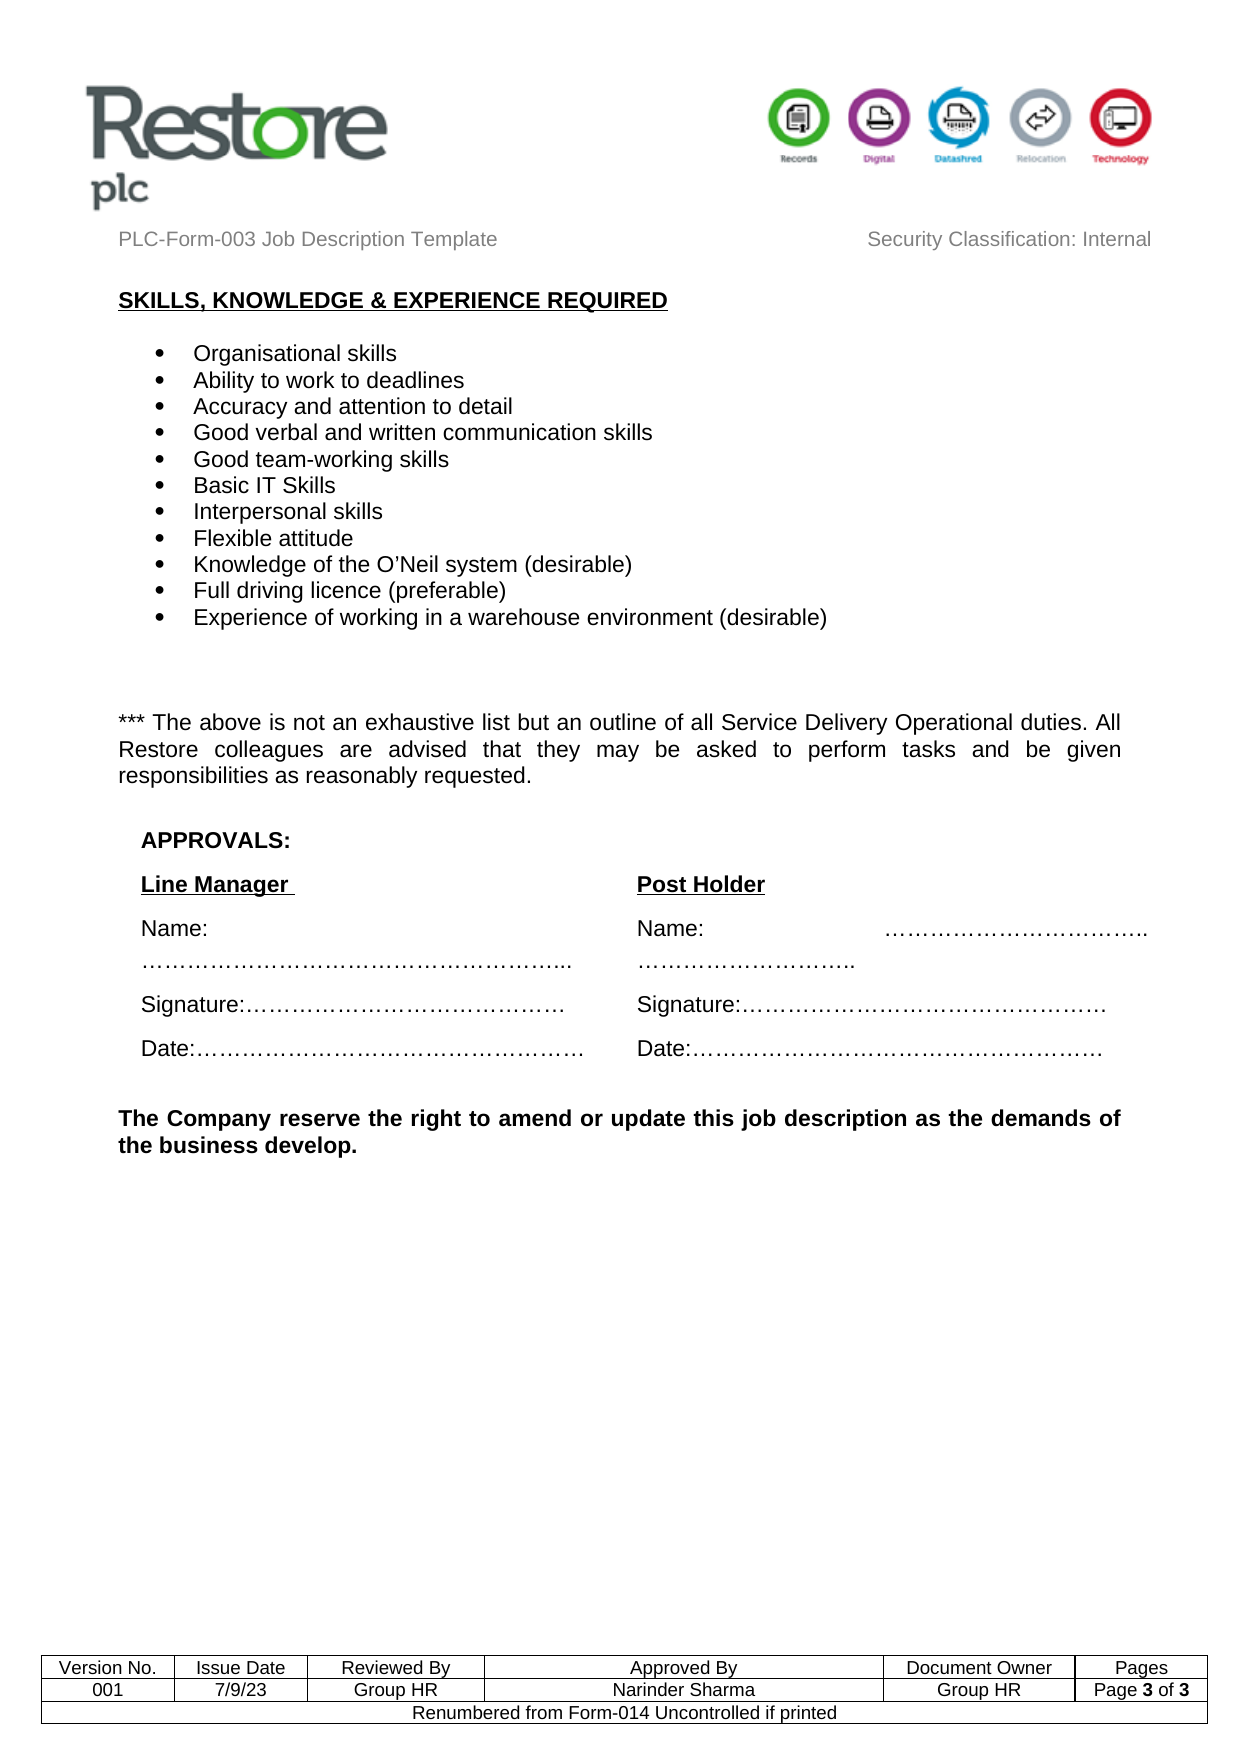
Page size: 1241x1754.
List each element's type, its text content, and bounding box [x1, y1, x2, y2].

list Ability to work to deadlines [156, 367, 1122, 393]
text SKILLS, KNOWLEDGE & EXPERIENCE REQUIRED [118, 287, 1122, 314]
text *** The above is not an exhaustive list but an outline of all Service Delivery Operational duties. All Restore colleagues are advised that they may be asked to perform tasks and be given responsibilities as reasonably requested. [118, 709, 1122, 788]
list Experience of working in a warehouse environment (desirable) [156, 604, 1122, 630]
table_header Post Holder Name: ……………………………..……………………….. Signature:………………………………………… Date:……………………………………………… [625, 815, 1178, 1079]
list Full driving licence (preferable) [156, 577, 1122, 604]
list Good team-working skills [156, 446, 1122, 472]
list Interpersonal skills [156, 498, 1122, 525]
list Organisational skills [156, 340, 1122, 367]
list Basic IT Skills [156, 472, 1122, 498]
list Accuracy and attention to detail [156, 393, 1122, 419]
list Flexible attitude [156, 525, 1122, 551]
table_header APPROVALS: Line Manager Name: ………………………………………………... Signature:…………………………………… Date:…………………………………………… [129, 815, 625, 1079]
text The Company reserve the right to amend or update this job description as the demands of the business develop. [118, 1105, 1122, 1158]
list Knowledge of the O’Neil system (desirable) [156, 551, 1122, 577]
list Good verbal and written communication skills [156, 419, 1122, 446]
